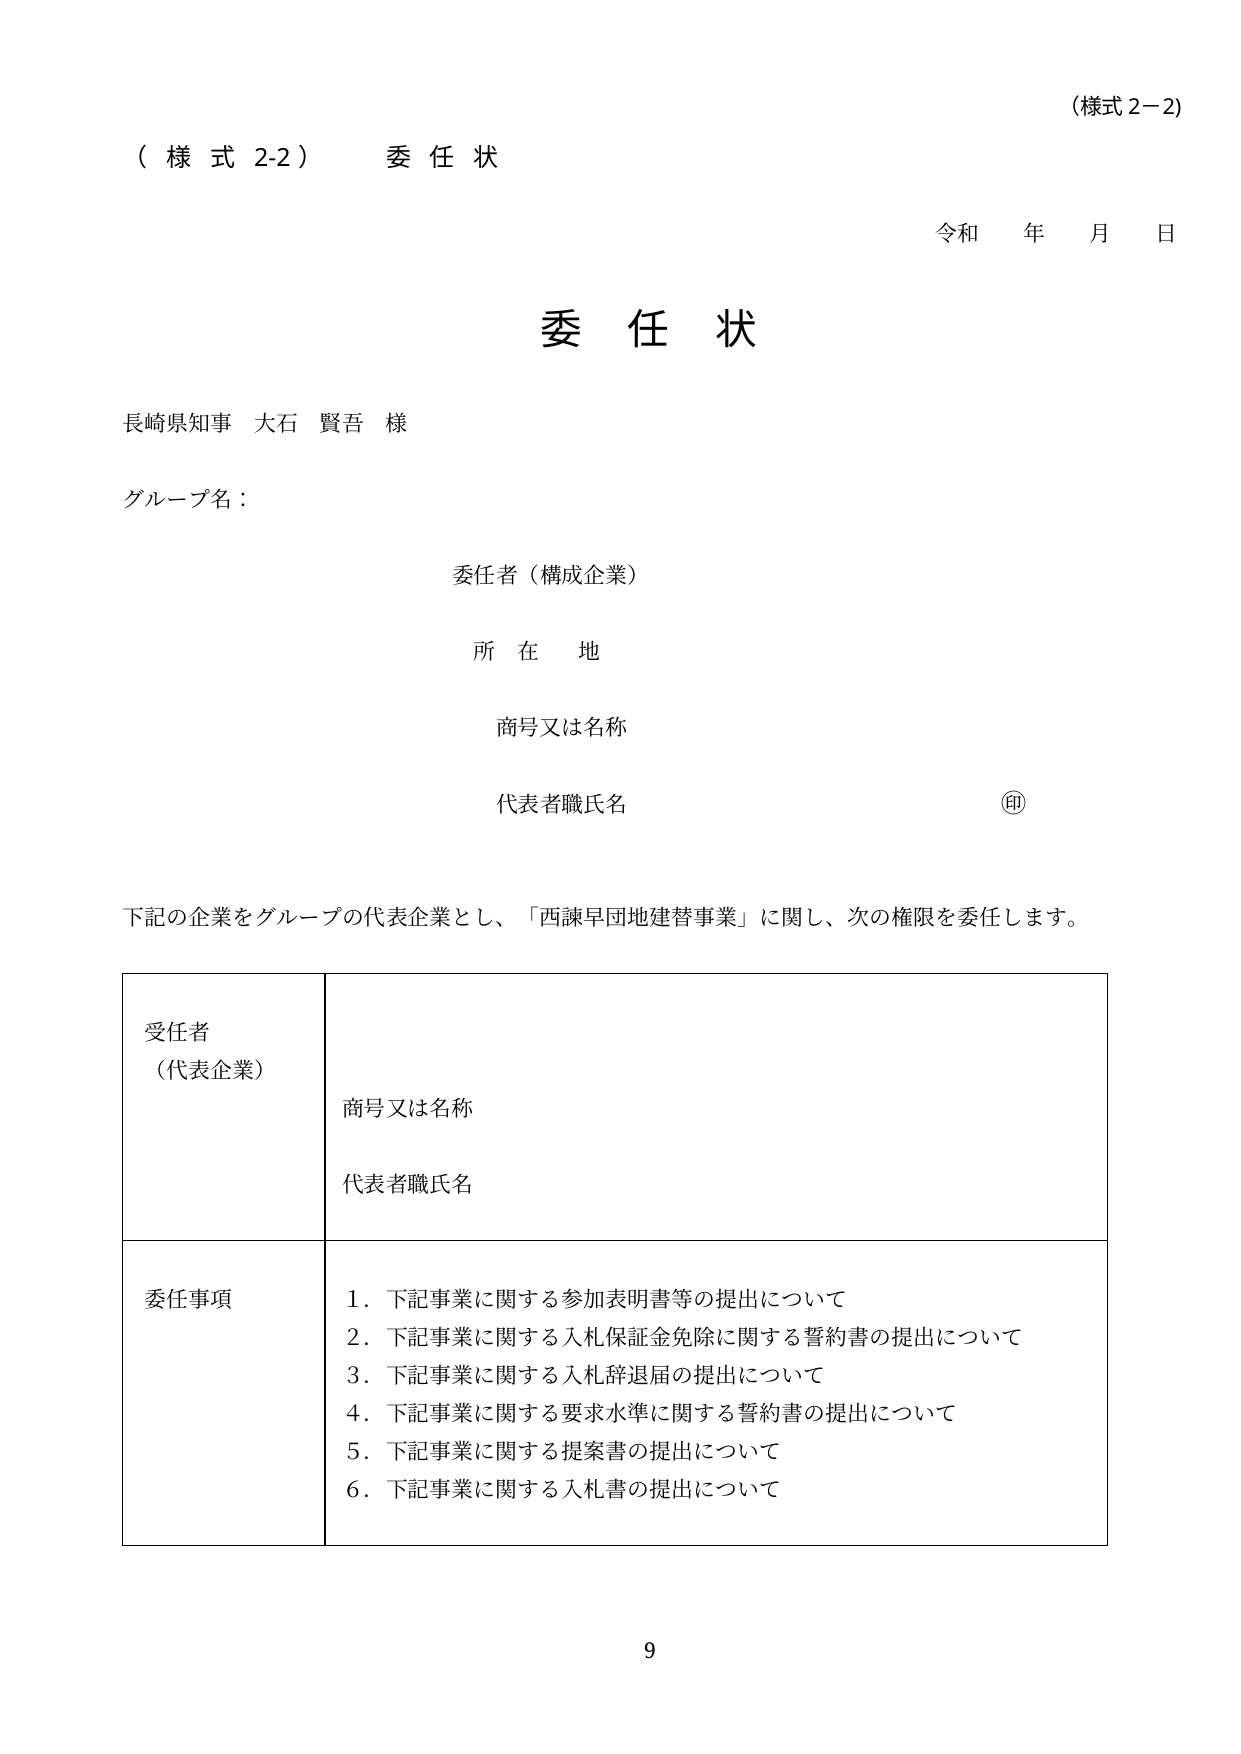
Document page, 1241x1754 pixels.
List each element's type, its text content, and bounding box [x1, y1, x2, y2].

text 令和 年 月 日 [122, 212, 1177, 251]
table_cell 委任事項 [123, 1241, 324, 1545]
text 商号又は名称 [144, 707, 1177, 745]
text 下記の企業をグループの代表企業とし、「西諫早団地建替事業」に関し、次の権限を委任します。 [122, 897, 1177, 935]
text 委 任 状 [122, 288, 1177, 364]
table_header 商号又は名称 代表者職氏名 [326, 974, 1107, 1240]
text 所在地 [144, 631, 1177, 669]
table_header 受任者 （代表企業） [123, 974, 324, 1240]
text 委任者（構成企業） [144, 555, 1177, 593]
text グループ名： [122, 479, 1177, 517]
text 長崎県知事 大石 賢吾 様 [122, 403, 1177, 441]
subtitle （様式2-2） 委任状 [122, 136, 1177, 174]
table_cell １．下記事業に関する参加表明書等の提出について ２．下記事業に関する入札保証金免除に関する誓約書の提出について ３．下記事業に関する入札辞退届の提出について ４．下記事業に関する要求水準に関する誓約書の提出について ５．下記事業に関する提案書の提出について ６．下記事業に関する入札書の提出について [326, 1241, 1107, 1545]
text 代表者職氏名 ㊞ [144, 783, 1177, 821]
